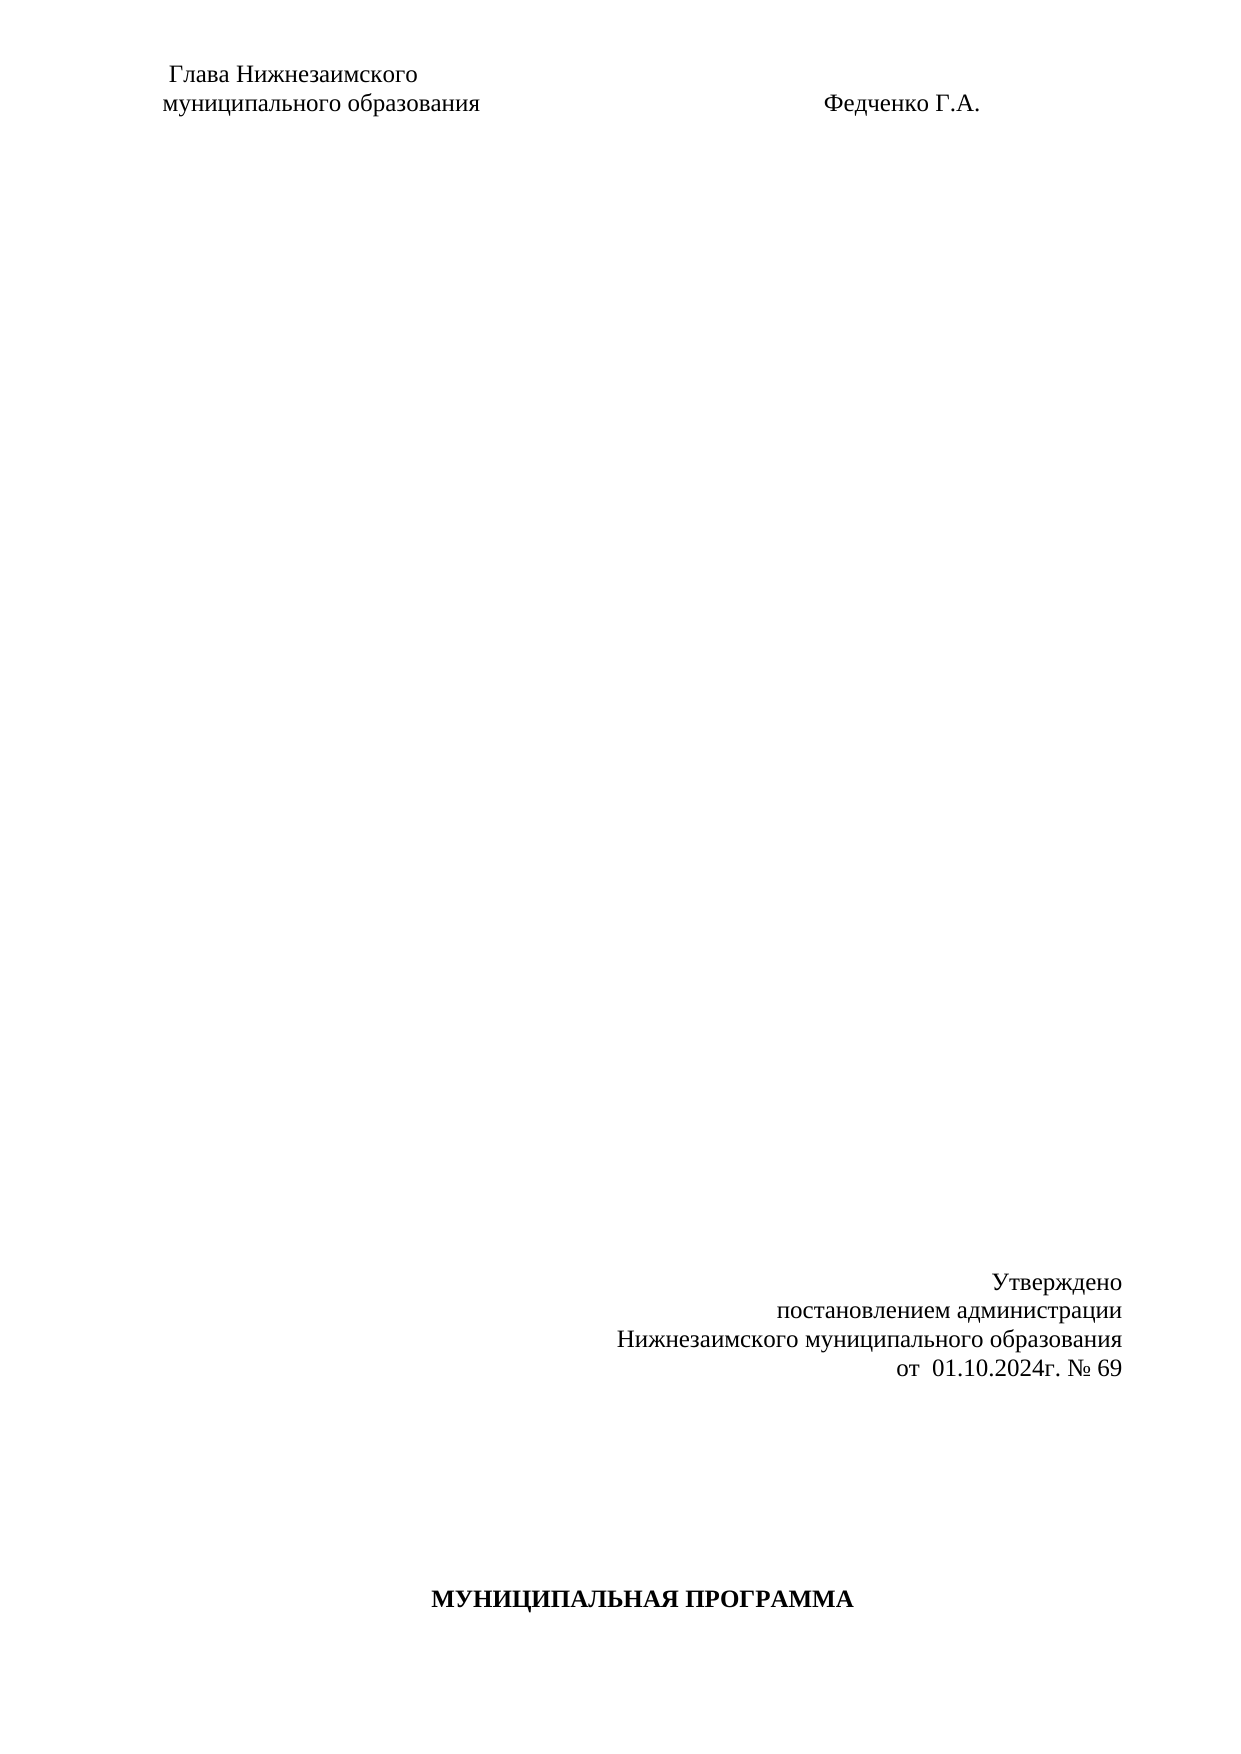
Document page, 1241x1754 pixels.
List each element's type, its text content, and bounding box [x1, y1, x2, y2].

text МУНИЦИПАЛЬНАЯ ПРОГРАММА [162, 1584, 1122, 1613]
text от 01.10.2024г. № 69 [162, 1353, 1122, 1382]
text Нижнезаимского муниципального образования [162, 1324, 1122, 1353]
text муниципального образования Федченко Г.А. [162, 88, 1122, 117]
text Глава Нижнезаимского [162, 59, 1122, 88]
text Утверждено [162, 1267, 1122, 1295]
text постановлением администрации [162, 1295, 1122, 1324]
